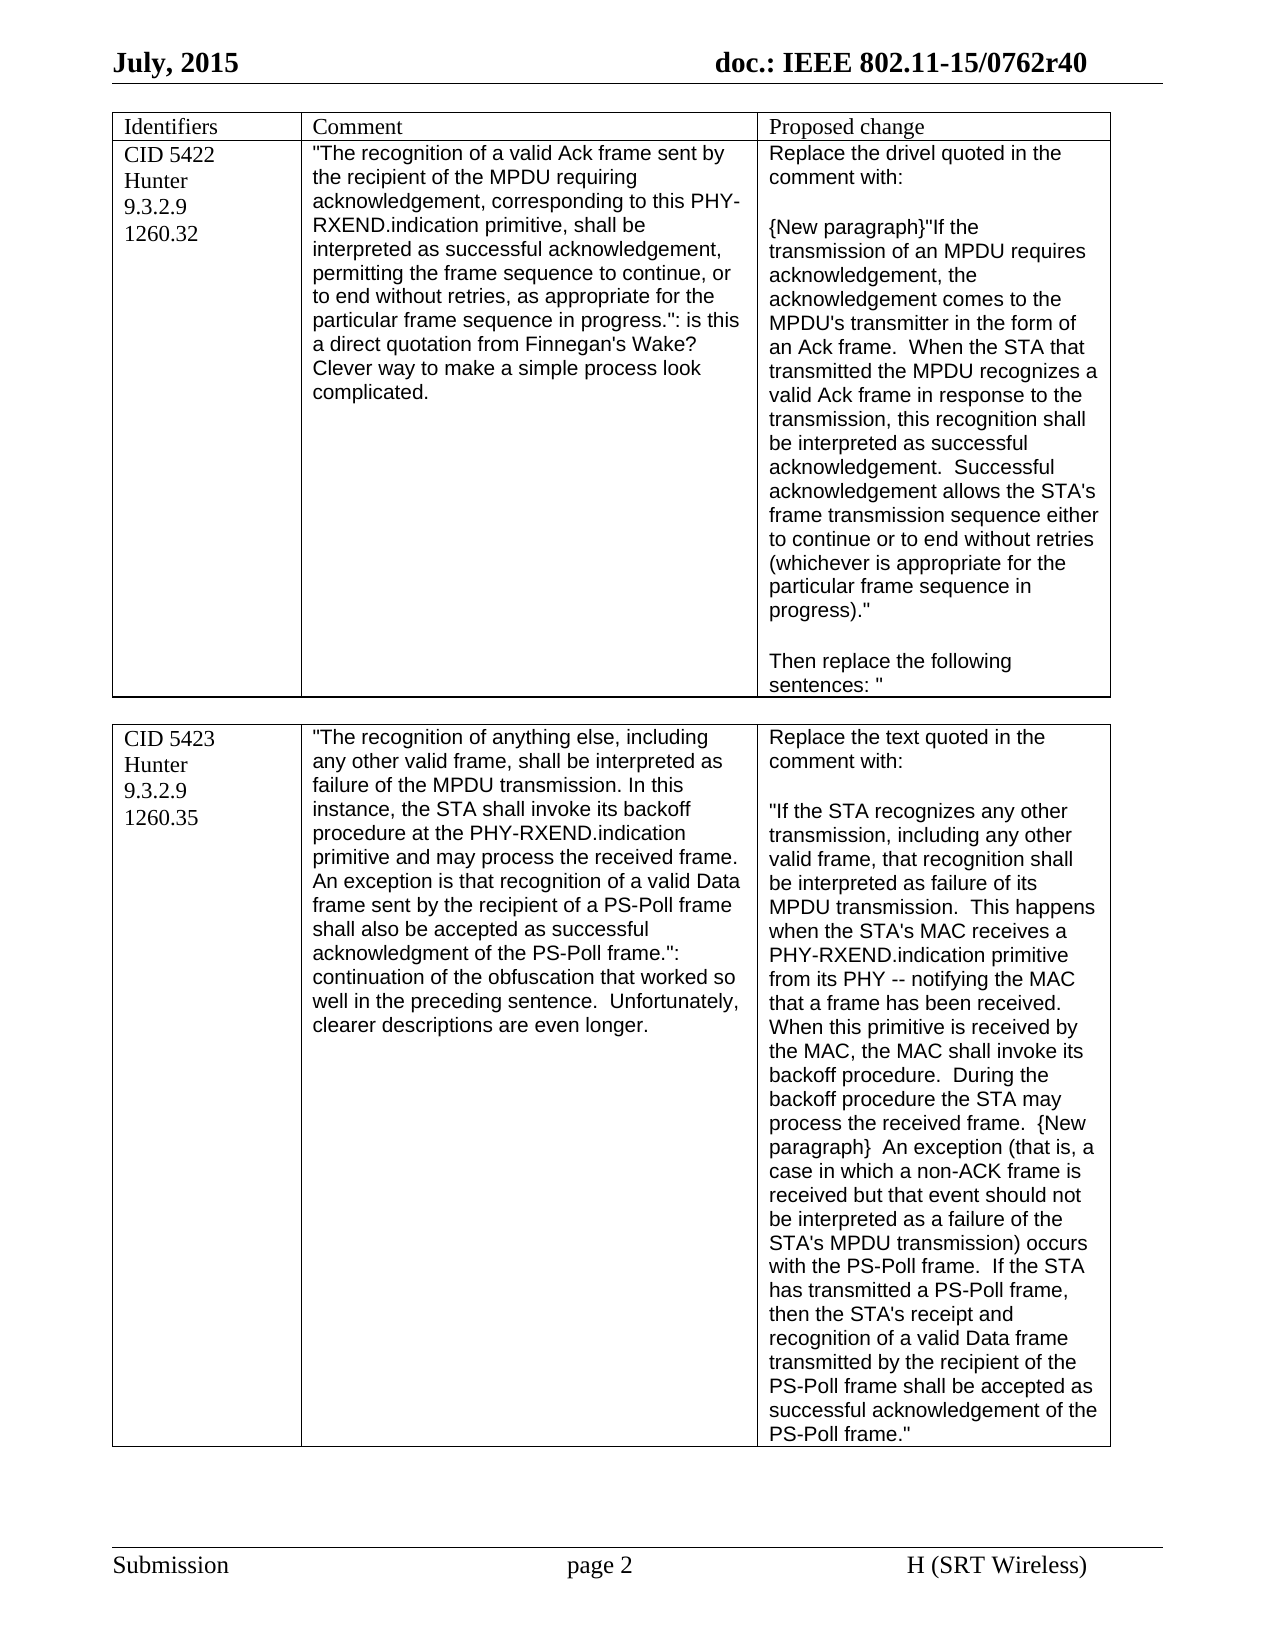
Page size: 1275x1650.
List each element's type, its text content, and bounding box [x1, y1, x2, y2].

table_header Identifiers [113, 113, 301, 139]
table_cell "The recognition of a valid Ack frame sent by the recipient of the MPDU requiring acknowledgement, corresponding to this PHY-RXEND.indication primitive, shall be interpreted as successful acknowledgement, permitting the frame sequence to continue, or to end without retries, as appropriate for the particular frame sequence in progress.": is this a direct quotation from Finnegan's Wake? Clever way to make a simple process look complicated. [302, 141, 757, 696]
table_header CID 5423 Hunter 9.3.2.9 1260.35 [113, 725, 301, 1446]
table_header "The recognition of anything else, including any other valid frame, shall be interpreted as failure of the MPDU transmission. In this instance, the STA shall invoke its backoff procedure at the PHY-RXEND.indication primitive and may process the received frame. An exception is that recognition of a valid Data frame sent by the recipient of a PS-Poll frame shall also be accepted as successful acknowledgment of the PS-Poll frame.": continuation of the obfuscation that worked so well in the preceding sentence. Unfortunately, clearer descriptions are even longer. [302, 725, 757, 1446]
table_header Replace the text quoted in the comment with: "If the STA recognizes any other transmission, including any other valid frame, that recognition shall be interpreted as failure of its MPDU transmission. This happens when the STA's MAC receives a PHY-RXEND.indication primitive from its PHY -- notifying the MAC that a frame has been received. When this primitive is received by the MAC, the MAC shall invoke its backoff procedure. During the backoff procedure the STA may process the received frame. {New paragraph} An exception (that is, a case in which a non-ACK frame is received but that event should not be interpreted as a failure of the STA's MPDU transmission) occurs with the PS-Poll frame. If the STA has transmitted a PS-Poll frame, then the STA's receipt and recognition of a valid Data frame transmitted by the recipient of the PS-Poll frame shall be accepted as successful acknowledgement of the PS-Poll frame." [758, 725, 1110, 1446]
table_cell CID 5422 Hunter 9.3.2.9 1260.32 [113, 141, 301, 696]
table_cell Replace the drivel quoted in the comment with: {New paragraph}"If the transmission of an MPDU requires acknowledgement, the acknowledgement comes to the MPDU's transmitter in the form of an Ack frame. When the STA that transmitted the MPDU recognizes a valid Ack frame in response to the transmission, this recognition shall be interpreted as successful acknowledgement. Successful acknowledgement allows the STA's frame transmission sequence either to continue or to end without retries (whichever is appropriate for the particular frame sequence in progress)." Then replace the following sentences: " [758, 141, 1110, 696]
table_header Comment [302, 113, 757, 139]
table_header Proposed change [758, 113, 1110, 139]
